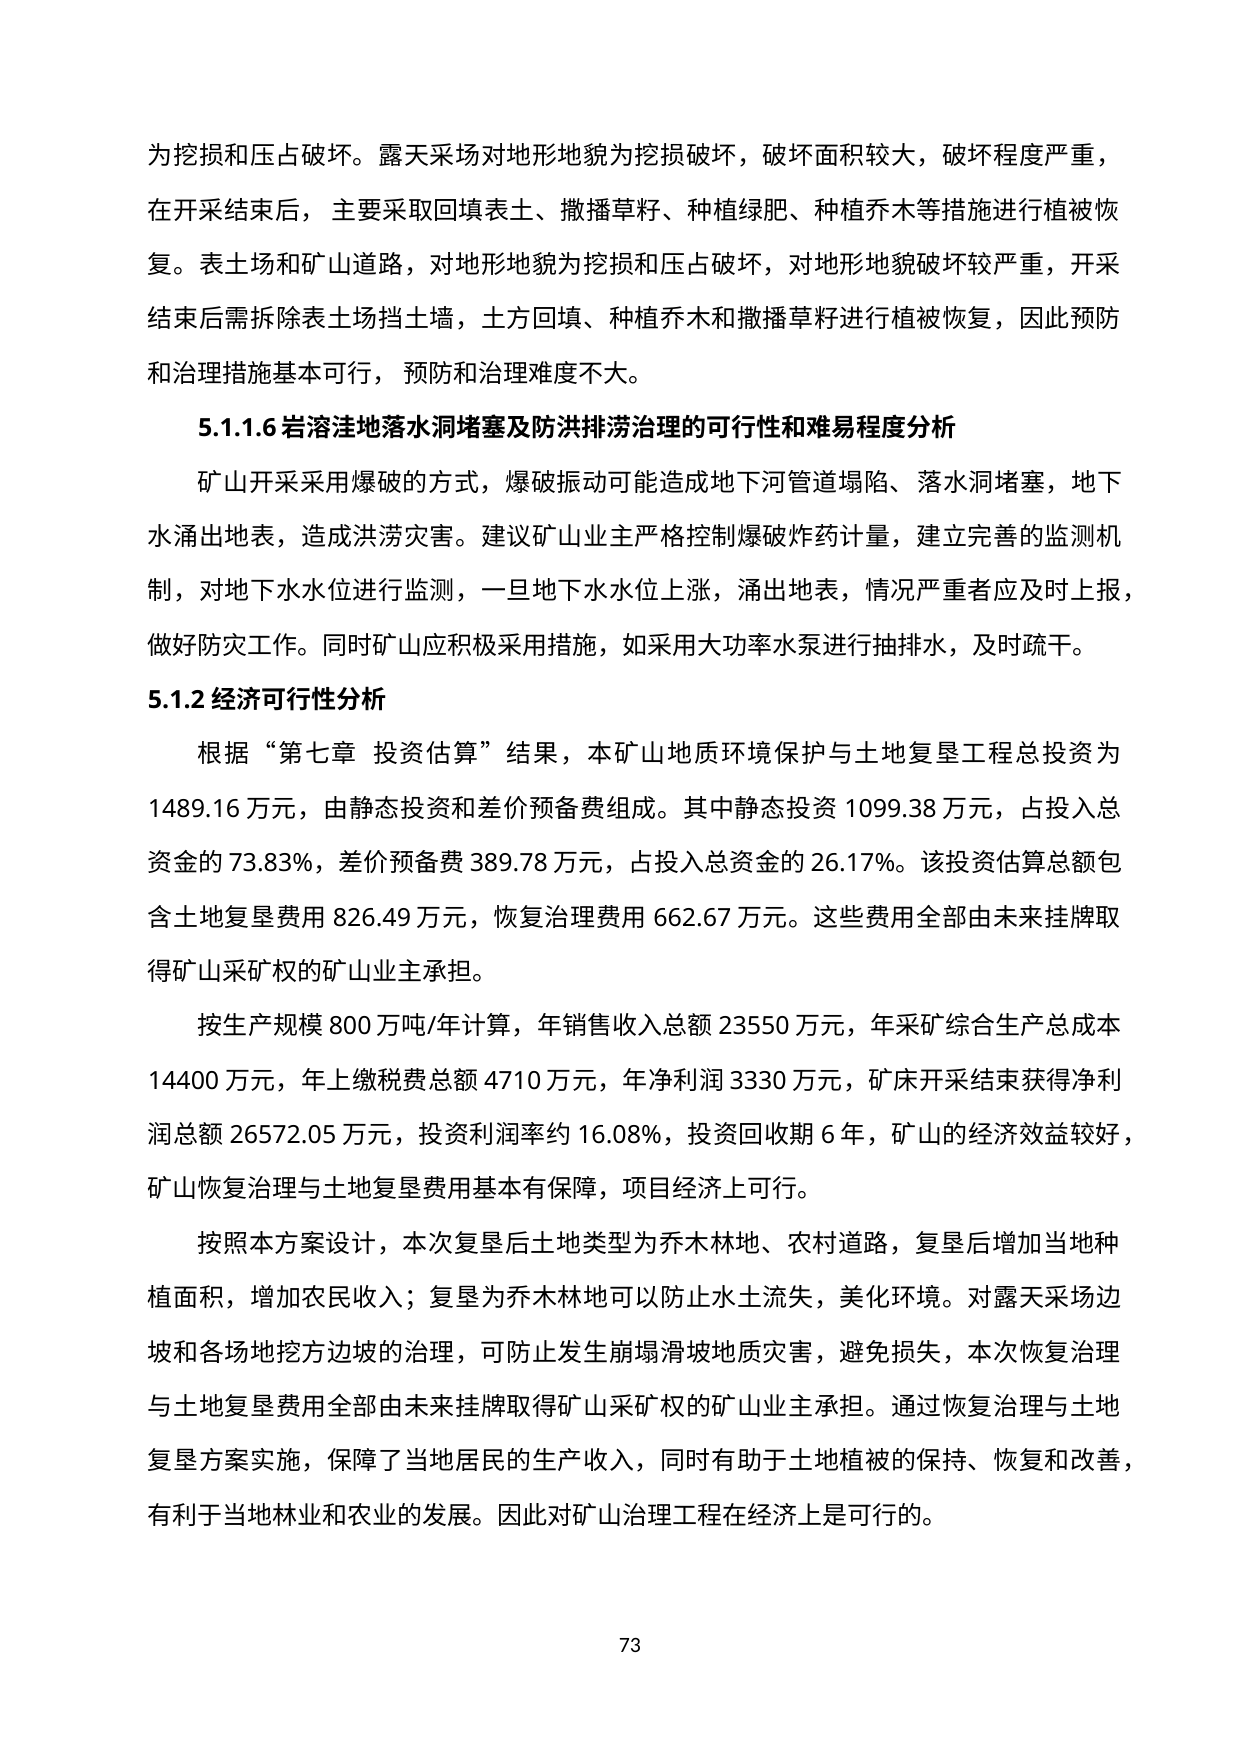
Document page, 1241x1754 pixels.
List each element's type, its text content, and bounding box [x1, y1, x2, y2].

text 根据“第七章 投资估算”结果，本矿山地质环境保护与土地复垦工程总投资为1489.16万元，由静态投资和差价预备费组成。其中静态投资1099.38万元，占投入总资金的73.83%，差价预备费389.78万元，占投入总资金的26.17%。该投资估算总额包含土地复垦费用826.49万元，恢复治理费用662.67万元。这些费用全部由未来挂牌取得矿山采矿权的矿山业主承担。 [148, 734, 1122, 988]
text 按生产规模800万吨/年计算，年销售收入总额23550万元，年采矿综合生产总成本14400万元，年上缴税费总额4710万元，年净利润3330万元，矿床开采结束获得净利润总额26572.05万元，投资利润率约16.08%，投资回收期6年，矿山的经济效益较好，矿山恢复治理与土地复垦费用基本有保障，项目经济上可行。 [148, 1006, 1122, 1205]
text 矿山开采采用爆破的方式，爆破振动可能造成地下河管道塌陷、落水洞堵塞，地下水涌出地表，造成洪涝灾害。建议矿山业主严格控制爆破炸药计量，建立完善的监测机制，对地下水水位进行监测，一旦地下水水位上涨，涌出地表，情况严重者应及时上报，做好防灾工作。同时矿山应积极采用措施，如采用大功率水泵进行抽排水，及时疏干。 [148, 462, 1122, 661]
text 按照本方案设计，本次复垦后土地类型为乔木林地、农村道路，复垦后增加当地种植面积，增加农民收入；复垦为乔木林地可以防止水土流失，美化环境。对露天采场边坡和各场地挖方边坡的治理，可防止发生崩塌滑坡地质灾害，避免损失，本次恢复治理与土地复垦费用全部由未来挂牌取得矿山采矿权的矿山业主承担。通过恢复治理与土地复垦方案实施，保障了当地居民的生产收入，同时有助于土地植被的保持、恢复和改善，有利于当地林业和农业的发展。因此对矿山治理工程在经济上是可行的。 [148, 1223, 1122, 1531]
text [148, 136, 1122, 389]
subtitle 5.1.1.6岩溶洼地落水洞堵塞及防洪排涝治理的可行性和难易程度分析 [148, 408, 1122, 444]
subtitle 5.1.2 经济可行性分析 [148, 679, 1122, 716]
